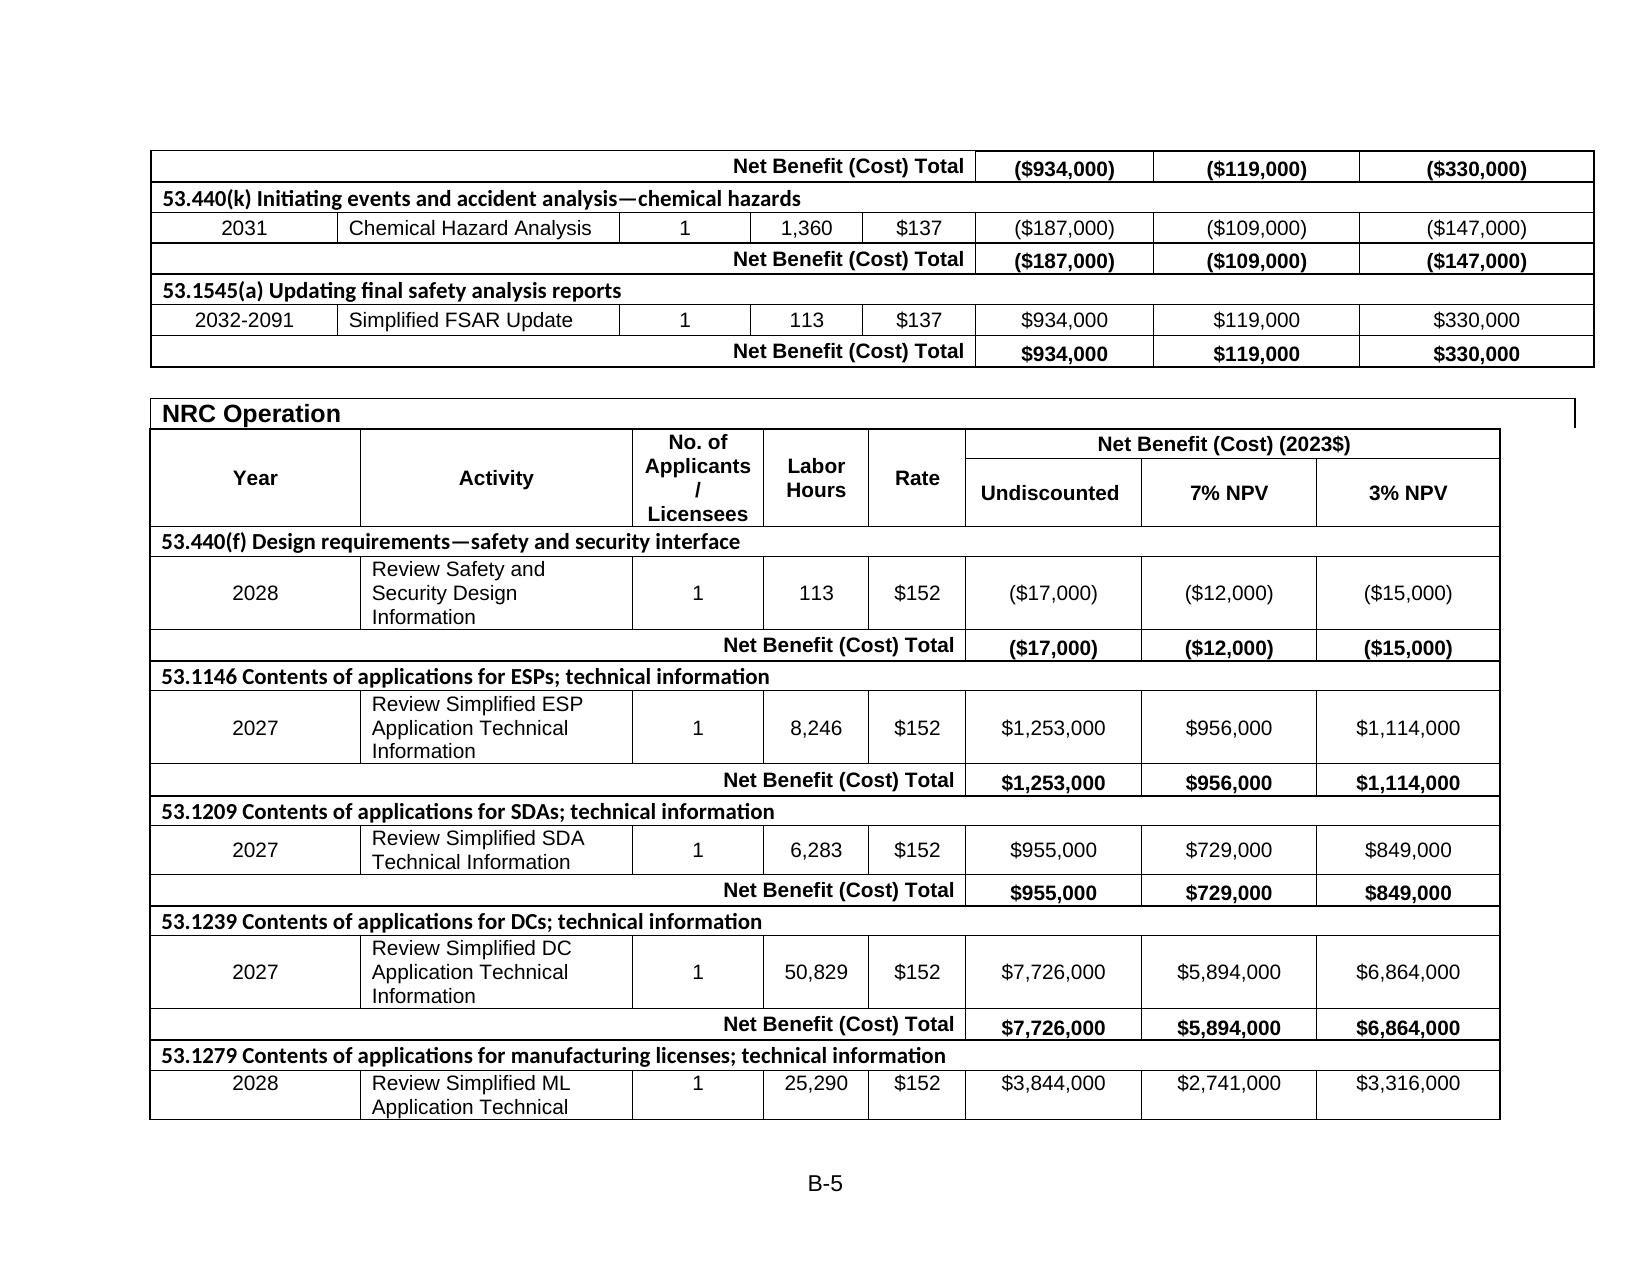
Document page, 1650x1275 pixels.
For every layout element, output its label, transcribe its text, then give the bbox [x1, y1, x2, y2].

table_header Net Benefit (Cost) (2023$) [966, 430, 1499, 458]
table_cell ($109,000) [1154, 213, 1359, 242]
table_cell 53.1545(a) Updating final safety analysis reports [152, 275, 1593, 304]
table_cell $5,894,000 [1142, 1009, 1316, 1039]
table_cell Net Benefit (Cost) Total [152, 151, 975, 181]
table_cell 8,246 [764, 691, 868, 763]
table_cell 2027 [151, 691, 360, 763]
table_cell $7,726,000 [966, 936, 1141, 1008]
table_cell Chemical Hazard Analysis [338, 213, 619, 242]
table_cell $152 [869, 936, 965, 1008]
table_cell $152 [869, 826, 965, 874]
table_cell Net Benefit (Cost) Total [151, 630, 965, 660]
table_cell $956,000 [1142, 764, 1316, 794]
table_cell ($17,000) [966, 630, 1141, 660]
table_cell 2032-2091 [152, 305, 337, 335]
table_cell ($187,000) [976, 213, 1153, 242]
table_cell Simplified FSAR Update [338, 305, 619, 335]
table_cell 1 [620, 213, 750, 242]
table_cell ($12,000) [1142, 557, 1316, 629]
table_header Year [151, 430, 360, 526]
table_cell $934,000 [976, 305, 1153, 335]
table_cell ($15,000) [1317, 630, 1499, 660]
table_cell 1 [633, 557, 763, 629]
table_cell 2027 [151, 936, 360, 1008]
table_cell 1,360 [751, 213, 862, 242]
table_cell 113 [764, 557, 868, 629]
table_header Rate [869, 430, 965, 526]
table_cell Undiscounted [966, 459, 1141, 526]
table_cell 53.1279 Contents of applications for manufacturing licenses; technical information [151, 1041, 1499, 1069]
table_cell $729,000 [1142, 875, 1316, 905]
table_cell $849,000 [1317, 875, 1499, 905]
table_cell 53.1209 Contents of applications for SDAs; technical information [151, 797, 1499, 825]
table_cell $6,864,000 [1317, 936, 1499, 1008]
table_cell $119,000 [1154, 305, 1359, 335]
table_cell Net Benefit (Cost) Total [151, 875, 965, 905]
table_cell ($147,000) [1360, 244, 1593, 273]
table_cell $729,000 [1142, 826, 1316, 874]
table_cell $3,316,000 [1317, 1071, 1499, 1118]
table_cell $7,726,000 [966, 1009, 1141, 1039]
table_cell $330,000 [1360, 336, 1593, 366]
table_cell $1,253,000 [966, 764, 1141, 794]
table_cell $3,844,000 [966, 1071, 1141, 1118]
table_cell Review Simplified SDA Technical Information [361, 826, 632, 874]
table_cell ($119,000) [1154, 152, 1359, 181]
table_cell Net Benefit (Cost) Total [152, 244, 975, 273]
table_cell $955,000 [966, 826, 1141, 874]
table_cell Net Benefit (Cost) Total [151, 1009, 965, 1039]
table_cell ($934,000) [976, 152, 1153, 181]
table_cell ($330,000) [1360, 152, 1593, 181]
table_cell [361, 1071, 632, 1118]
table_cell Net Benefit (Cost) Total [152, 336, 975, 366]
table_cell 53.440(f) Design requirements—safety and security interface [151, 527, 1499, 556]
table_cell 53.440(k) Initiating events and accident analysis—chemical hazards [152, 183, 1593, 212]
table_cell $152 [869, 691, 965, 763]
table_cell 1 [633, 936, 763, 1008]
table_cell $137 [863, 305, 975, 335]
table_cell 25,290 [764, 1071, 868, 1118]
table_cell $1,114,000 [1317, 691, 1499, 763]
table_cell 1 [633, 691, 763, 763]
table_cell 2028 [151, 1071, 360, 1118]
table_cell $1,114,000 [1317, 764, 1499, 794]
table_cell $152 [869, 1071, 965, 1118]
table_cell $849,000 [1317, 826, 1499, 874]
table_cell ($109,000) [1154, 244, 1359, 273]
table_cell 2027 [151, 826, 360, 874]
table_cell 2028 [151, 557, 360, 629]
table_cell 1 [633, 826, 763, 874]
table_cell 2031 [152, 213, 337, 242]
table_cell $934,000 [976, 336, 1153, 366]
table_cell 113 [751, 305, 862, 335]
table_cell Review Simplified DC Application Technical Information [361, 936, 632, 1008]
table_cell Review Safety and Security Design Information [361, 557, 632, 629]
table_cell $330,000 [1360, 305, 1593, 335]
table_cell ($12,000) [1142, 630, 1316, 660]
table_cell $152 [869, 557, 965, 629]
table_cell Net Benefit (Cost) Total [151, 764, 965, 794]
table_cell Review Simplified ESP Application Technical Information [361, 691, 632, 763]
table_cell $119,000 [1154, 336, 1359, 366]
table_cell 53.1146 Contents of applications for ESPs; technical information [151, 662, 1499, 690]
table_cell $956,000 [1142, 691, 1316, 763]
table_cell 6,283 [764, 826, 868, 874]
table_cell 50,829 [764, 936, 868, 1008]
table_header Labor Hours [764, 430, 868, 526]
table_cell 53.1239 Contents of applications for DCs; technical information [151, 907, 1499, 935]
table_cell 1 [633, 1071, 763, 1118]
table_cell $2,741,000 [1142, 1071, 1316, 1118]
table_cell 1 [620, 305, 750, 335]
table_header NRC Operation [151, 399, 1574, 428]
table_cell $1,253,000 [966, 691, 1141, 763]
table_cell $955,000 [966, 875, 1141, 905]
table_cell ($187,000) [976, 244, 1153, 273]
table_cell ($17,000) [966, 557, 1141, 629]
table_cell ($15,000) [1317, 557, 1499, 629]
table_header No. of Applicants/ Licensees [633, 430, 763, 526]
table_header Activity [361, 430, 632, 526]
table_cell 3% NPV [1317, 459, 1499, 526]
table_cell $137 [863, 213, 975, 242]
table_cell $5,894,000 [1142, 936, 1316, 1008]
table_cell 7% NPV [1142, 459, 1316, 526]
table_cell $6,864,000 [1317, 1009, 1499, 1039]
table_cell ($147,000) [1360, 213, 1593, 242]
